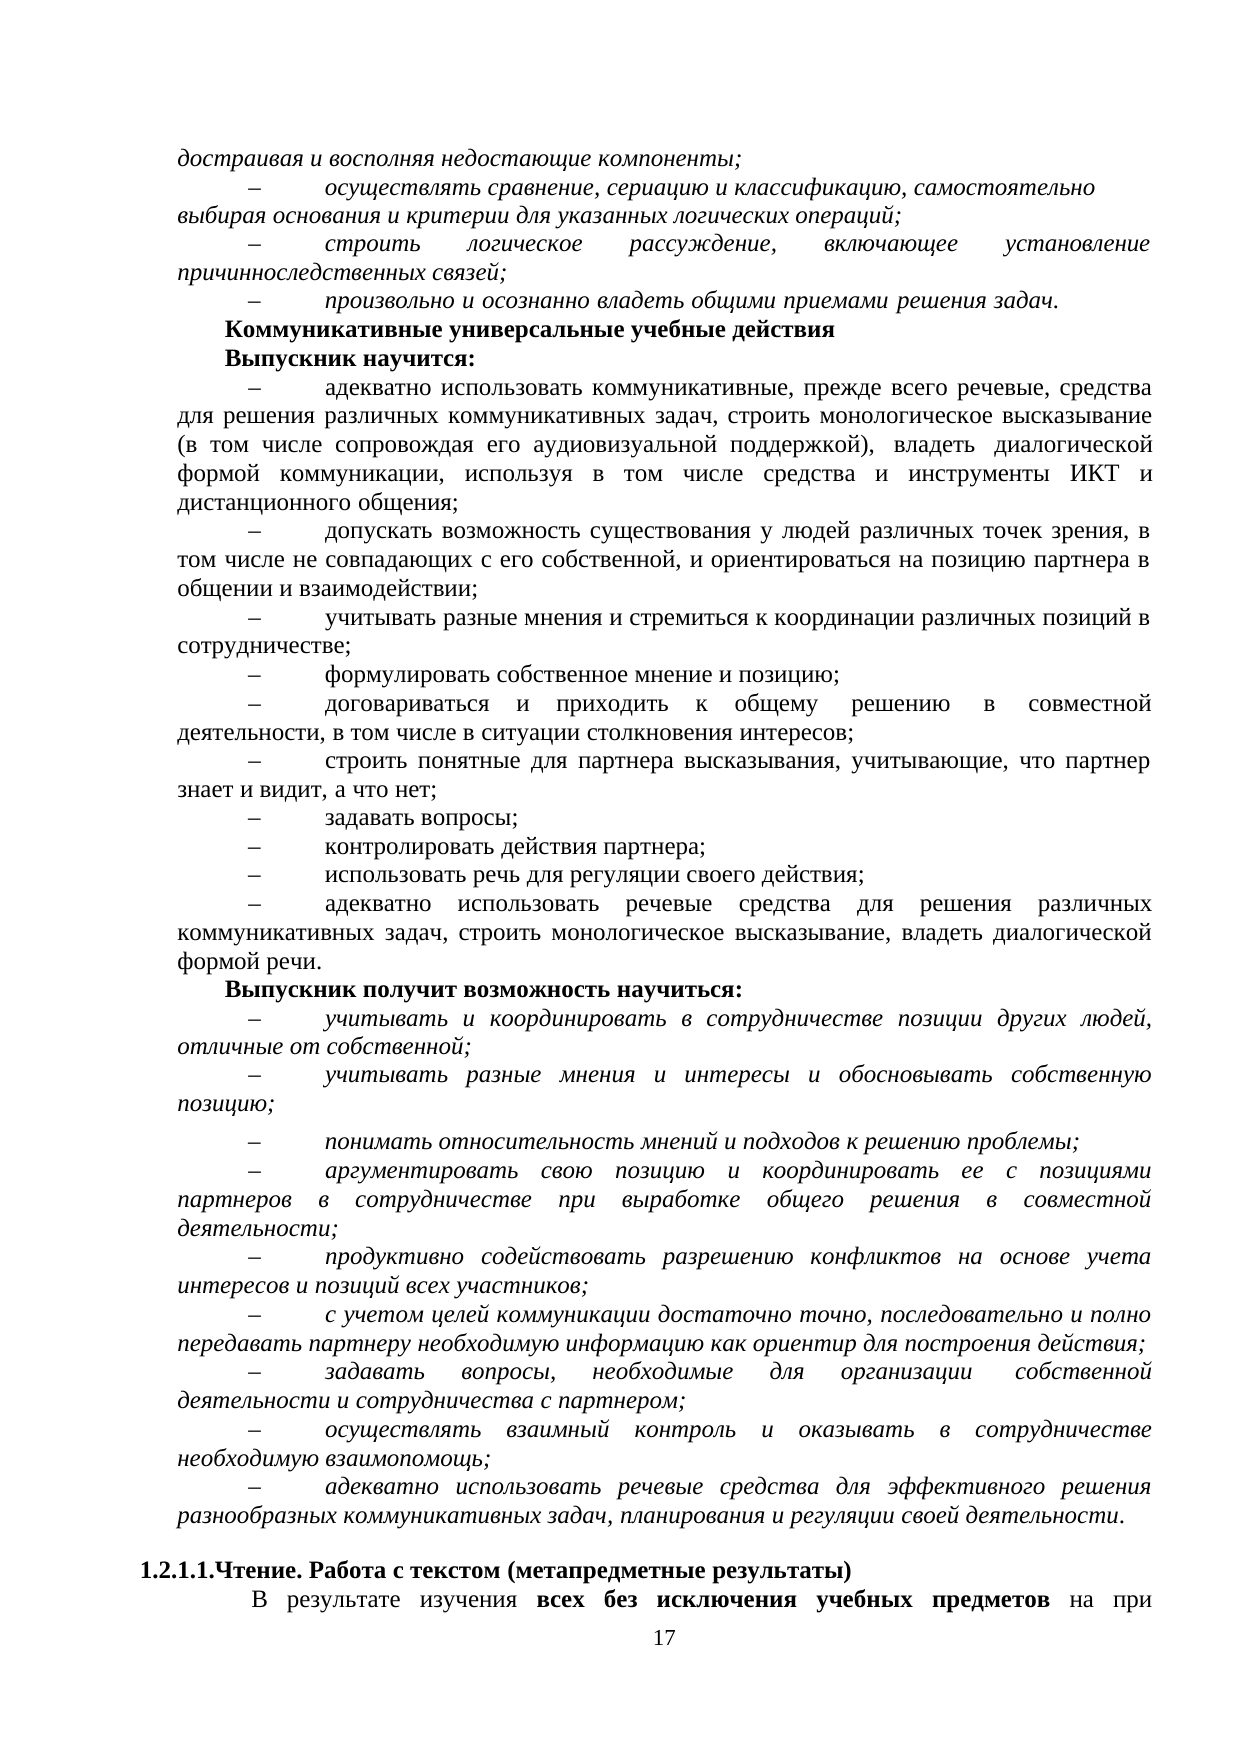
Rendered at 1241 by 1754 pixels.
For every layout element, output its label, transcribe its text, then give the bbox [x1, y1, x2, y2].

subtitle Коммуникативные универсальные учебные действия Выпускник научится: [224, 315, 837, 372]
list осуществлять сравнение, сериацию и классификацию, самостоятельно выбирая основания и критерии для указанных логических операций; [177, 172, 1152, 229]
list продуктивно содействовать разрешению конфликтов на основе учета интересов и позиций всех участников; [177, 1241, 1152, 1299]
list осуществлять взаимный контроль и оказывать в сотрудничестве необходимую взаимопомощь; [177, 1414, 1152, 1471]
list допускать возможность существования у людей различных точек зрения, в том числе не совпадающих с его собственной, и ориентироваться на позицию партнера в общении и взаимодействии; [177, 516, 1151, 602]
list учитывать и координировать в сотрудничестве позиции других людей, отличные от собственной; [177, 1003, 1152, 1060]
list адекватно использовать речевые средства для эффективного решения разнообразных коммуникативных задач, планирования и регуляции своей деятельности. [177, 1471, 1152, 1529]
list использовать речь для регуляции своего действия; [248, 860, 1240, 888]
subtitle 1.2.1.1.Чтение. Работа с текстом (метапредметные результаты) [102, 1556, 1240, 1584]
list с учетом целей коммуникации достаточно точно, последовательно и полно передавать партнеру необходимую информацию как ориентир для построения действия; [177, 1299, 1152, 1356]
list договариваться и приходить к общему решению в совместной деятельности, в том числе в ситуации столкновения интересов; [177, 688, 1152, 745]
list учитывать разные мнения и интересы и обосновывать собственную позицию; [177, 1060, 1152, 1117]
list формулировать собственное мнение и позицию; [248, 659, 1240, 688]
list строить логическое рассуждение, включающее установление причинно­следственных связей; [177, 229, 1152, 286]
list понимать относительность мнений и подходов к решению проблемы; [248, 1126, 1240, 1155]
list произвольно и осознанно владеть общими приемами решения задач. [248, 286, 1240, 314]
subtitle Выпускник получит возможность научиться: [224, 975, 1240, 1003]
list аргументировать свою позицию и координировать ее с позициями партнеров в сотрудничестве при выработке общего решения в совместной деятельности; [177, 1155, 1152, 1241]
list задавать вопросы; [248, 803, 1240, 831]
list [177, 144, 1152, 172]
list адекватно использовать речевые средства для решения различных коммуникативных задач, строить монологическое высказывание, владеть диалогической формой речи. [177, 888, 1152, 975]
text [177, 1584, 1152, 1613]
list задавать вопросы, необходимые для организации собственной деятельности и сотрудничества с партнером; [177, 1356, 1152, 1414]
list контролировать действия партнера; [248, 831, 1240, 860]
list строить понятные для партнера высказывания, учитывающие, что партнер знает и видит, а что нет; [177, 745, 1151, 803]
list учитывать разные мнения и стремиться к координации различных позиций в сотрудничестве; [177, 602, 1151, 659]
list адекватно использовать коммуникативные, прежде всего речевые, средства для решения различных коммуникативных задач, строить монологическое высказывание (в том числе сопровождая его аудиовизуальной поддержкой), владеть диалогической формой коммуникации, используя в том числе средства и инструменты ИКТ и дистанционного общения; [177, 372, 1153, 516]
